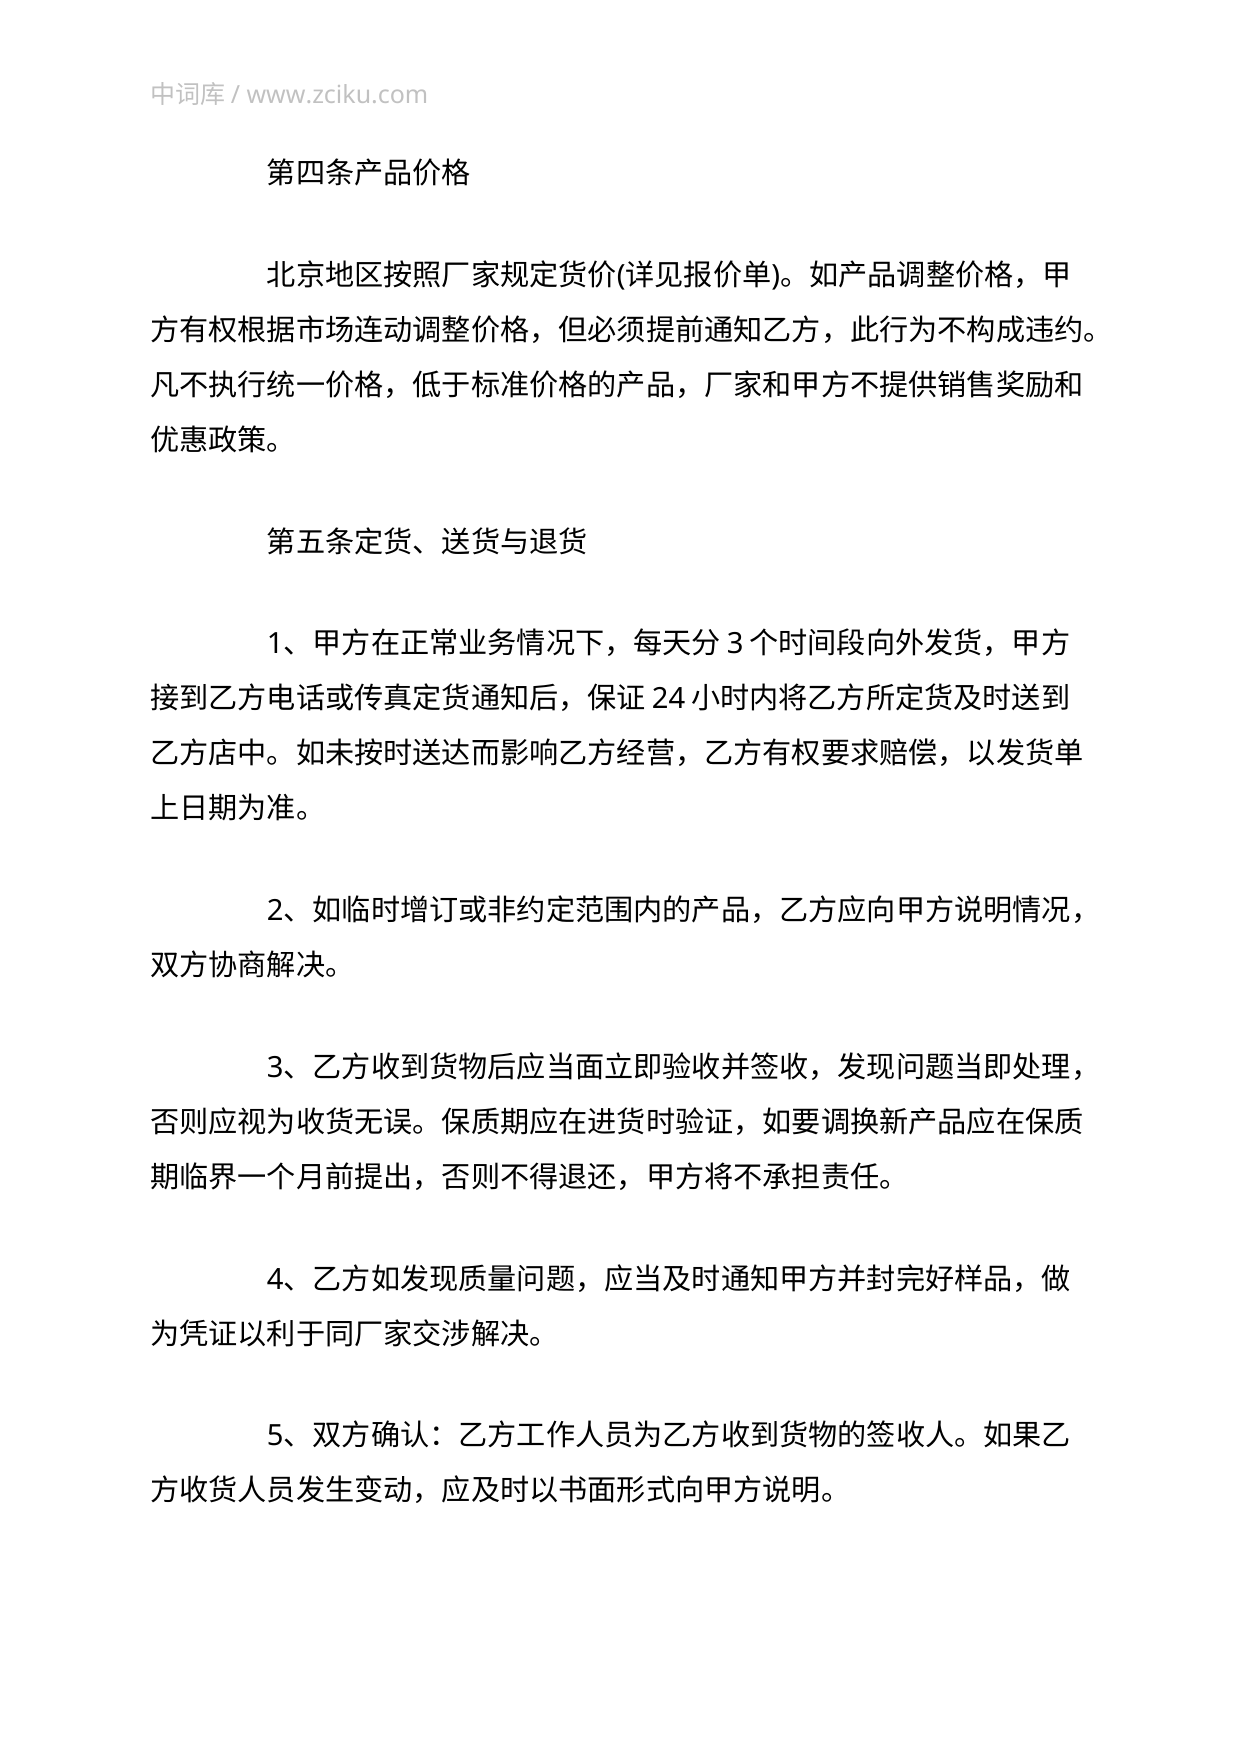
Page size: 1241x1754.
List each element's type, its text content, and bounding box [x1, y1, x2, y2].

text 5、双方确认：乙方工作人员为乙方收到货物的签收人。如果乙方收货人员发生变动，应及时以书面形式向甲方说明。 [150, 1412, 1090, 1509]
text 2、如临时增订或非约定范围内的产品，乙方应向甲方说明情况，双方协商解决。 [150, 887, 1090, 984]
text 3、乙方收到货物后应当面立即验收并签收，发现问题当即处理，否则应视为收货无误。保质期应在进货时验证，如要调换新产品应在保质期临界一个月前提出，否则不得退还，甲方将不承担责任。 [150, 1043, 1090, 1196]
text 第四条产品价格 [150, 150, 1090, 192]
text 1、甲方在正常业务情况下，每天分3个时间段向外发货，甲方接到乙方电话或传真定货通知后，保证24小时内将乙方所定货及时送到乙方店中。如未按时送达而影响乙方经营，乙方有权要求赔偿，以发货单上日期为准。 [150, 620, 1090, 827]
text 第五条定货、送货与退货 [150, 518, 1090, 561]
text 4、乙方如发现质量问题，应当及时通知甲方并封完好样品，做为凭证以利于同厂家交涉解决。 [150, 1255, 1090, 1352]
text 北京地区按照厂家规定货价(详见报价单)。如产品调整价格，甲方有权根据市场连动调整价格，但必须提前通知乙方，此行为不构成违约。凡不执行统一价格，低于标准价格的产品，厂家和甲方不提供销售奖励和优惠政策。 [150, 252, 1090, 459]
